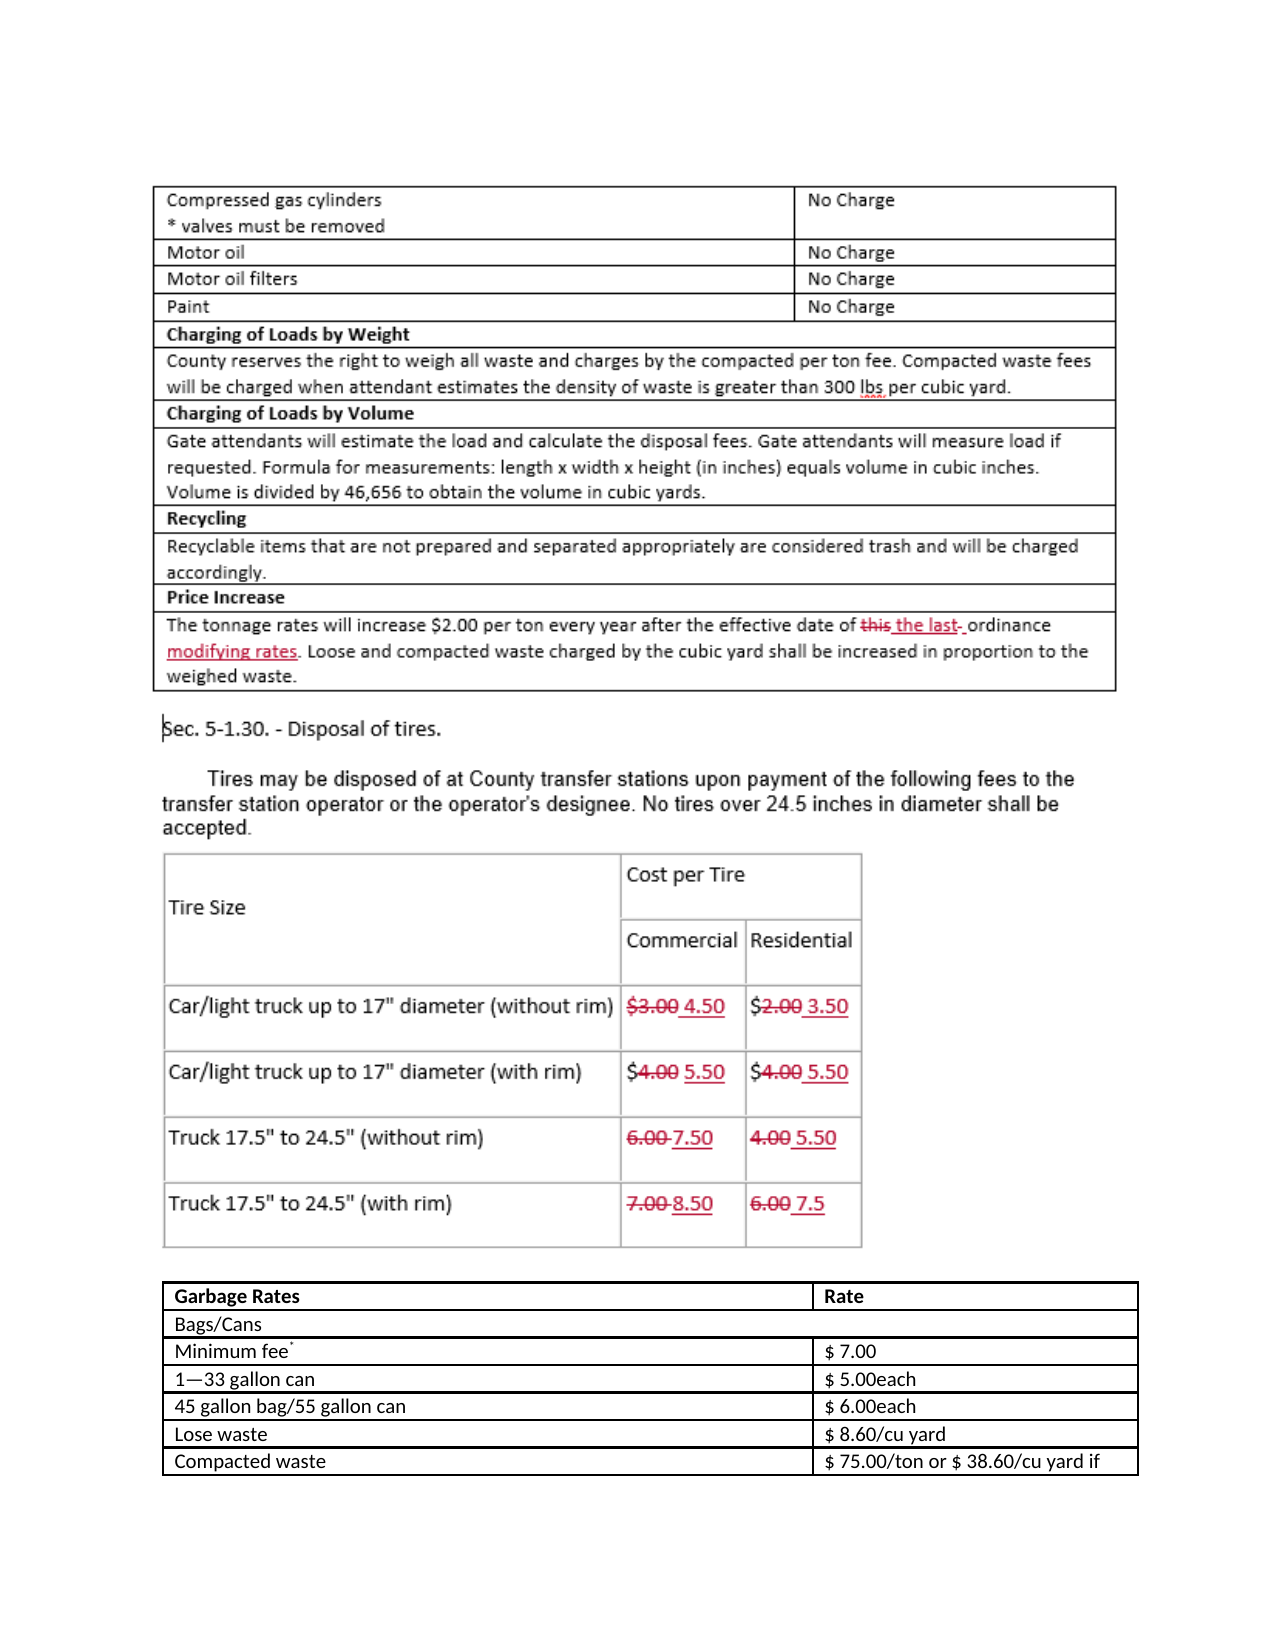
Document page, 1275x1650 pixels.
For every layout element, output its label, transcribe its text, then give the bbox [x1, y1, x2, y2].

table_cell $ 8.60/cu yard [814, 1421, 1137, 1446]
table_cell Bags/Cans [164, 1311, 1137, 1336]
table_cell $ 6.00each [814, 1394, 1137, 1419]
table_header Rate [814, 1284, 1137, 1309]
table_cell Compacted waste [164, 1449, 812, 1474]
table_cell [814, 1449, 1137, 1474]
table_header Garbage Rates [164, 1284, 812, 1309]
table_cell Minimum fee* [164, 1339, 812, 1364]
table_cell 1—33 gallon can [164, 1366, 812, 1391]
table_cell $ 7.00 [814, 1339, 1137, 1364]
table_cell Lose waste [164, 1421, 812, 1446]
picture [150, 178, 1125, 1253]
table_cell 45 gallon bag/55 gallon can [164, 1394, 812, 1419]
table_cell $ 5.00each [814, 1366, 1137, 1391]
